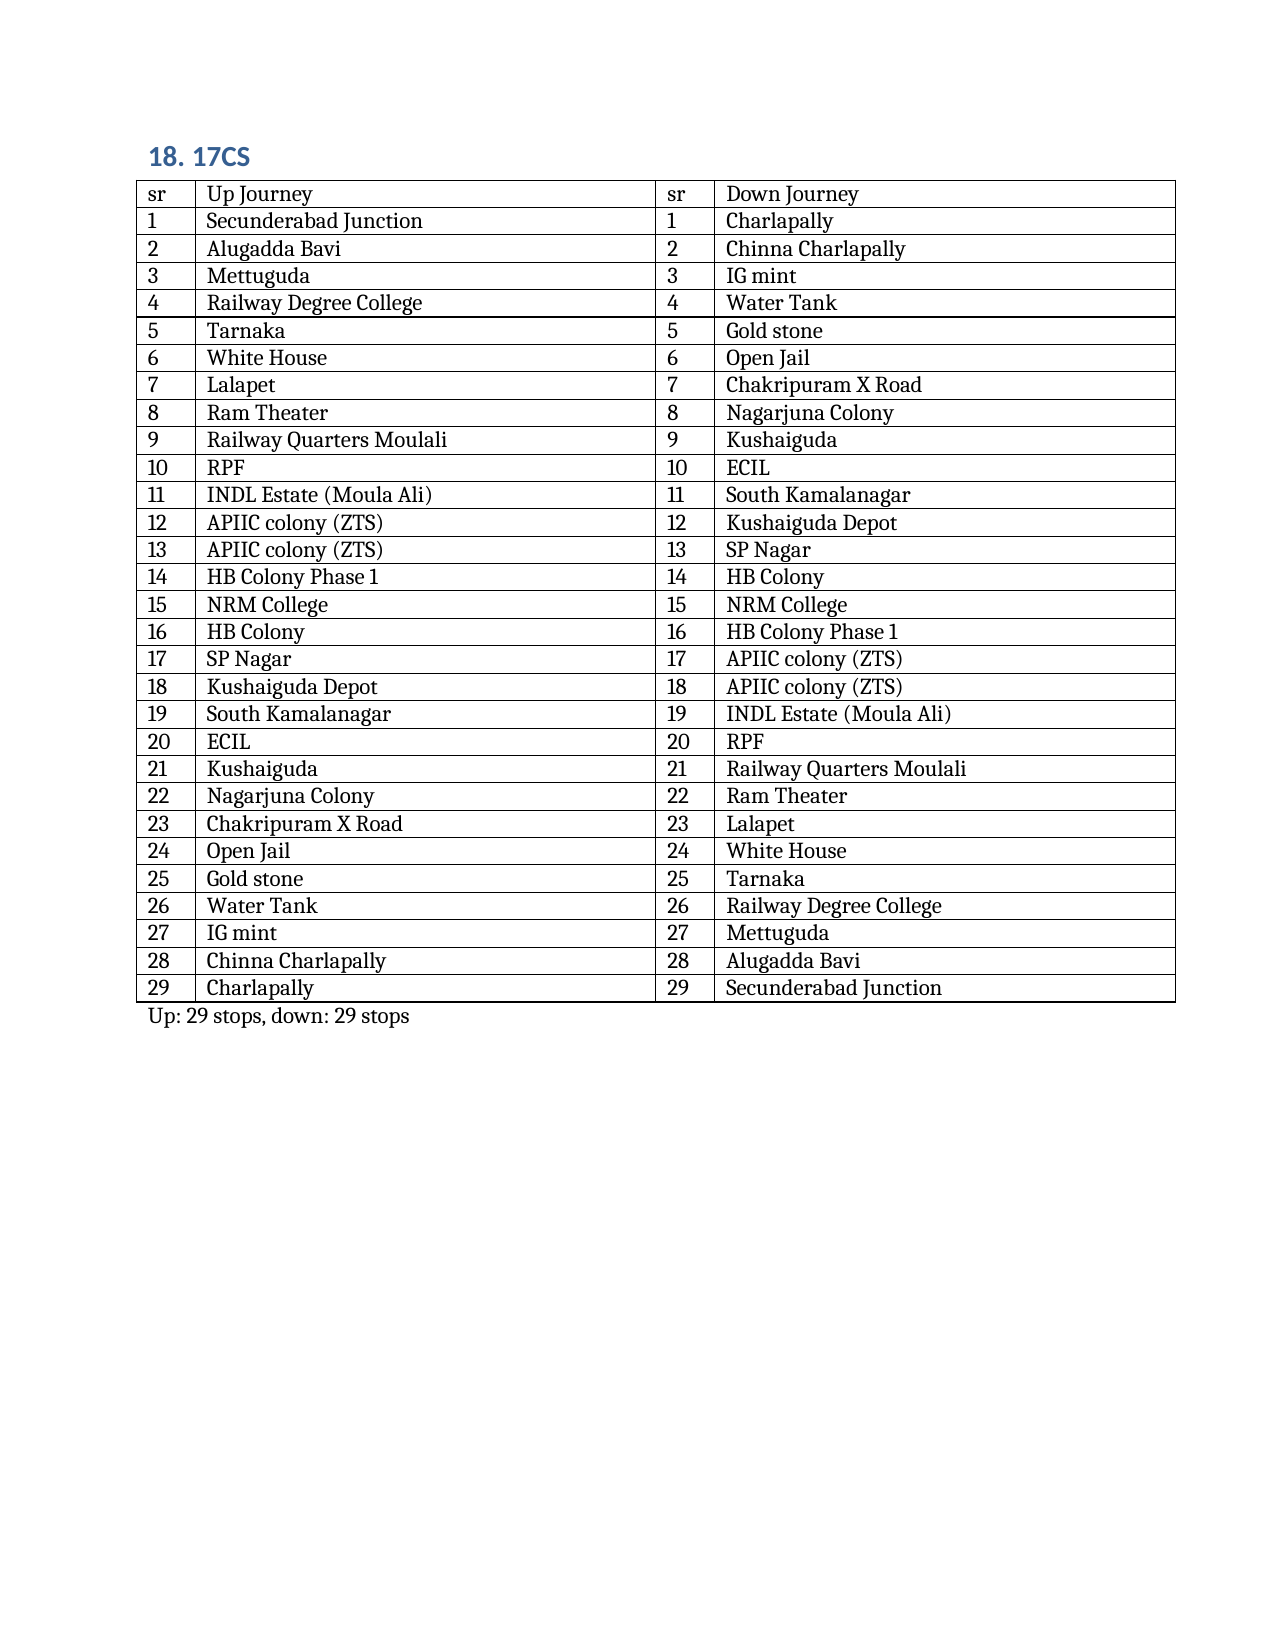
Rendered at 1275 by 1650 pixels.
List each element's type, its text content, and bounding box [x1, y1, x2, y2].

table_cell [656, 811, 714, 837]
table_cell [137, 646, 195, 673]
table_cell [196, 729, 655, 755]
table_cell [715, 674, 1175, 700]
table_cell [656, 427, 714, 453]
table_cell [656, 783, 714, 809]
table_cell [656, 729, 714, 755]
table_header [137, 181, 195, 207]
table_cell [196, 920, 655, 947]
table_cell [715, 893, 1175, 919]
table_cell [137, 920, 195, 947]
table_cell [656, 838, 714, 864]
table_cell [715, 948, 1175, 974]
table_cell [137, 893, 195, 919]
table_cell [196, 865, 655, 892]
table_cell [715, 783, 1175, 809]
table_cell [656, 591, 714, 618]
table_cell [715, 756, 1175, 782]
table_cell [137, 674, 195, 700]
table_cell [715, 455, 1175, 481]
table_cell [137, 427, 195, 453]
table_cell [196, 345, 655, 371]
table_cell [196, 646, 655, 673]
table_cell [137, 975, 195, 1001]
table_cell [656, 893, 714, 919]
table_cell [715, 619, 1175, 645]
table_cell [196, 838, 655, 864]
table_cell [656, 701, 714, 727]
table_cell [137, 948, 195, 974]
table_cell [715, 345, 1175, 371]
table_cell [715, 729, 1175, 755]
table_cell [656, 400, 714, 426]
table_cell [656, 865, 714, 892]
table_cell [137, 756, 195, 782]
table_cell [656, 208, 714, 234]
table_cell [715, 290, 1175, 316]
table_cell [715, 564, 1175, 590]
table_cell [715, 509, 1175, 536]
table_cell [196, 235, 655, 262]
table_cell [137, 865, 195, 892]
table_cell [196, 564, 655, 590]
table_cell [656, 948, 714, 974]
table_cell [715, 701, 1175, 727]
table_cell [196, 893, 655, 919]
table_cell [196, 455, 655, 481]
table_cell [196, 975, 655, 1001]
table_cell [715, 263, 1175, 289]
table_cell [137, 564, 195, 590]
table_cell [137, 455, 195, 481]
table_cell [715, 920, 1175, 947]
subtitle 18. 17CS [148, 138, 1186, 174]
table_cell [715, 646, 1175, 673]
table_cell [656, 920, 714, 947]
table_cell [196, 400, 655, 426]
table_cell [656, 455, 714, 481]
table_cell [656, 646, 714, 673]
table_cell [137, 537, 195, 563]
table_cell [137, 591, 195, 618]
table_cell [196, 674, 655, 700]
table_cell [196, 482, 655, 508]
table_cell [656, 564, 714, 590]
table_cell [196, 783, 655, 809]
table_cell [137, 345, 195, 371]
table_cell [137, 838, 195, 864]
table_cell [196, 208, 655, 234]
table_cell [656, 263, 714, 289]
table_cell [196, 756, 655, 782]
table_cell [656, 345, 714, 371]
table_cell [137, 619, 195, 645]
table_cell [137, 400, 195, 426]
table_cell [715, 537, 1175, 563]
text Up: 29 stops, down: 29 stops [148, 1002, 1186, 1029]
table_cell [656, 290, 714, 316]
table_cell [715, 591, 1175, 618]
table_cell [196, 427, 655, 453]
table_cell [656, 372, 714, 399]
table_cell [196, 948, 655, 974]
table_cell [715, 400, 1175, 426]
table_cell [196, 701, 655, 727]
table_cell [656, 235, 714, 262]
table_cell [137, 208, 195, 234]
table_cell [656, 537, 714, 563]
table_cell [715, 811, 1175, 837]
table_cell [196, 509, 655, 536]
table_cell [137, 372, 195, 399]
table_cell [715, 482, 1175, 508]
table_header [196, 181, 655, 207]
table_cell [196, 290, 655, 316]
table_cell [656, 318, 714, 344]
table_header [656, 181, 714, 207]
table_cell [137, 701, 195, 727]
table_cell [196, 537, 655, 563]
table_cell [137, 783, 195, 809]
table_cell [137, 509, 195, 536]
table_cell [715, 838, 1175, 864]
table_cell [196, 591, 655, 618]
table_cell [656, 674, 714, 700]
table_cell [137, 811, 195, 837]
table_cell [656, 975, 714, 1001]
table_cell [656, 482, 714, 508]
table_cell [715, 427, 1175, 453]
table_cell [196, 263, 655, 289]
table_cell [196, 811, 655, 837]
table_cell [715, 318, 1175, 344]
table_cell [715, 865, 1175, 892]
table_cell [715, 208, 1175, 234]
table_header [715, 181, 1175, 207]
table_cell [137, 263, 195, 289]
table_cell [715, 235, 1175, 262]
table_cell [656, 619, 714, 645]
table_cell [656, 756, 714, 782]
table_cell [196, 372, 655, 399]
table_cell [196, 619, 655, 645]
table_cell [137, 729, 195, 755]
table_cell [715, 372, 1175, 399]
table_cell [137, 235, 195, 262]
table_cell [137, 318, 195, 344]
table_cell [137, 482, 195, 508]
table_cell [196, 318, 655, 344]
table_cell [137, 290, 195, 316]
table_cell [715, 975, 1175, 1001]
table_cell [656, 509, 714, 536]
